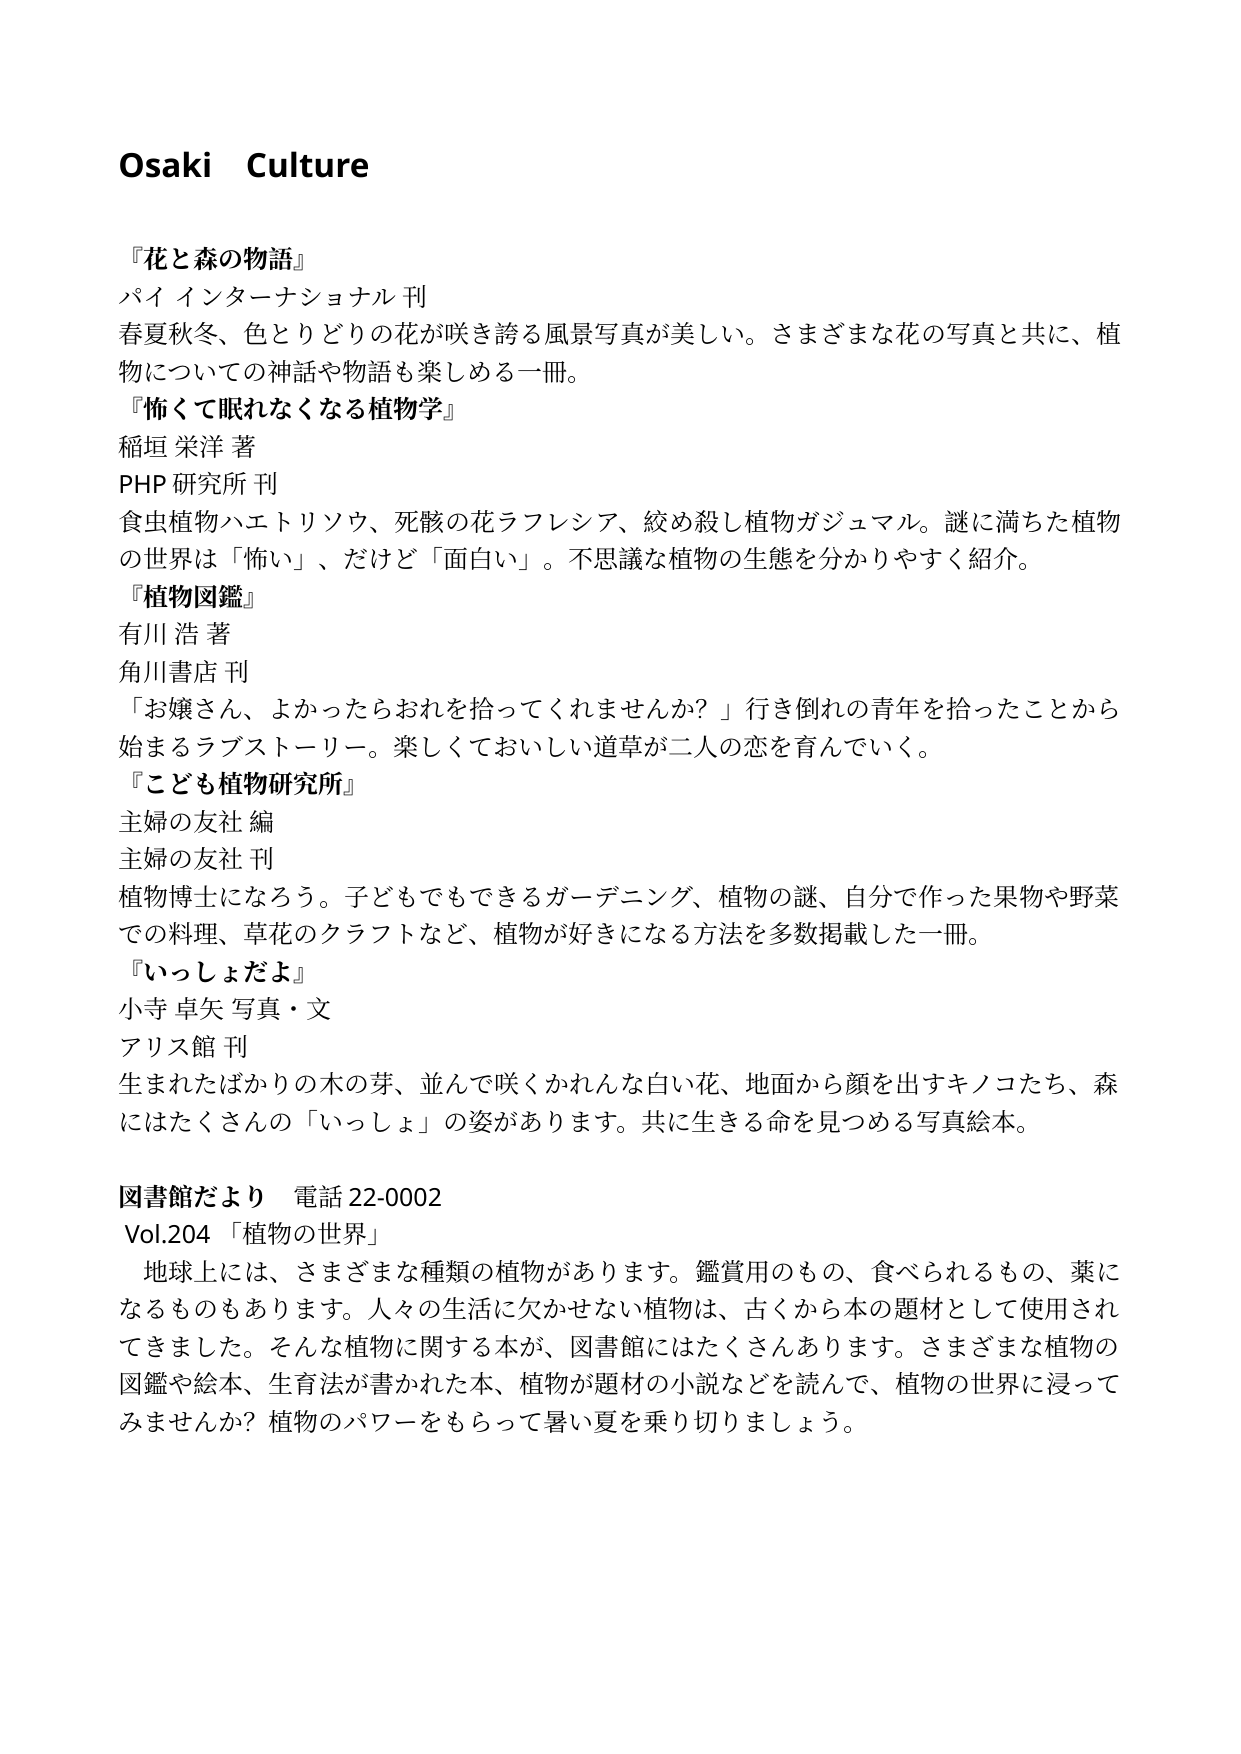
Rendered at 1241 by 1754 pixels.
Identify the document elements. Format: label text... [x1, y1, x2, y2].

text 『怖くて眠れなくなる植物学』 [118, 389, 1122, 427]
text アリス館 刊 [118, 1027, 1122, 1064]
text 『こども植物研究所』 [118, 764, 1122, 802]
text 主婦の友社 編 [118, 802, 1122, 839]
text 小寺 卓矢 写真・文 [118, 989, 1122, 1027]
text Vol.204 「植物の世界」 [118, 1214, 1122, 1252]
text 春夏秋冬、色とりどりの花が咲き誇る風景写真が美しい。さまざまな花の写真と共に、植物についての神話や物語も楽しめる一冊。 [118, 314, 1122, 389]
text Osaki Culture [118, 127, 1122, 202]
text 植物博士になろう。子どもでもできるガーデニング、植物の謎、自分で作った果物や野菜での料理、草花のクラフトなど、植物が好きになる方法を多数掲載した一冊。 [118, 877, 1122, 952]
text 生まれたばかりの木の芽、並んで咲くかれんな白い花、地面から顔を出すキノコたち、森にはたくさんの「いっしょ」の姿があります。共に生きる命を見つめる写真絵本。 [118, 1064, 1122, 1139]
text 地球上には、さまざまな種類の植物があります。鑑賞用のもの、食べられるもの、薬になるものもあります。人々の生活に欠かせない植物は、古くから本の題材として使用されてきました。そんな植物に関する本が、図書館にはたくさんあります。さまざまな植物の図鑑や絵本、生育法が書かれた本、植物が題材の小説などを読んで、植物の世界に浸ってみませんか？植物のパワーをもらって暑い夏を乗り切りましょう。 [118, 1252, 1122, 1439]
text 『いっしょだよ』 [118, 952, 1122, 989]
text 主婦の友社 刊 [118, 839, 1122, 877]
text 『植物図鑑』 [118, 577, 1122, 614]
text 稲垣 栄洋 著 [118, 427, 1122, 464]
text PHP研究所 刊 [118, 464, 1122, 502]
text 角川書店 刊 [118, 652, 1122, 689]
text パイ インターナショナル 刊 [118, 277, 1122, 314]
text 「お嬢さん、よかったらおれを拾ってくれませんか？」行き倒れの青年を拾ったことから始まるラブストーリー。楽しくておいしい道草が二人の恋を育んでいく。 [118, 689, 1122, 764]
text 図書館だより 電話22-0002 [118, 1177, 1122, 1214]
text 『花と森の物語』 [118, 239, 1122, 277]
text 有川 浩 著 [118, 614, 1122, 652]
text 食虫植物ハエトリソウ、死骸の花ラフレシア、絞め殺し植物ガジュマル。謎に満ちた植物の世界は「怖い」、だけど「面白い」。不思議な植物の生態を分かりやすく紹介。 [118, 502, 1122, 577]
